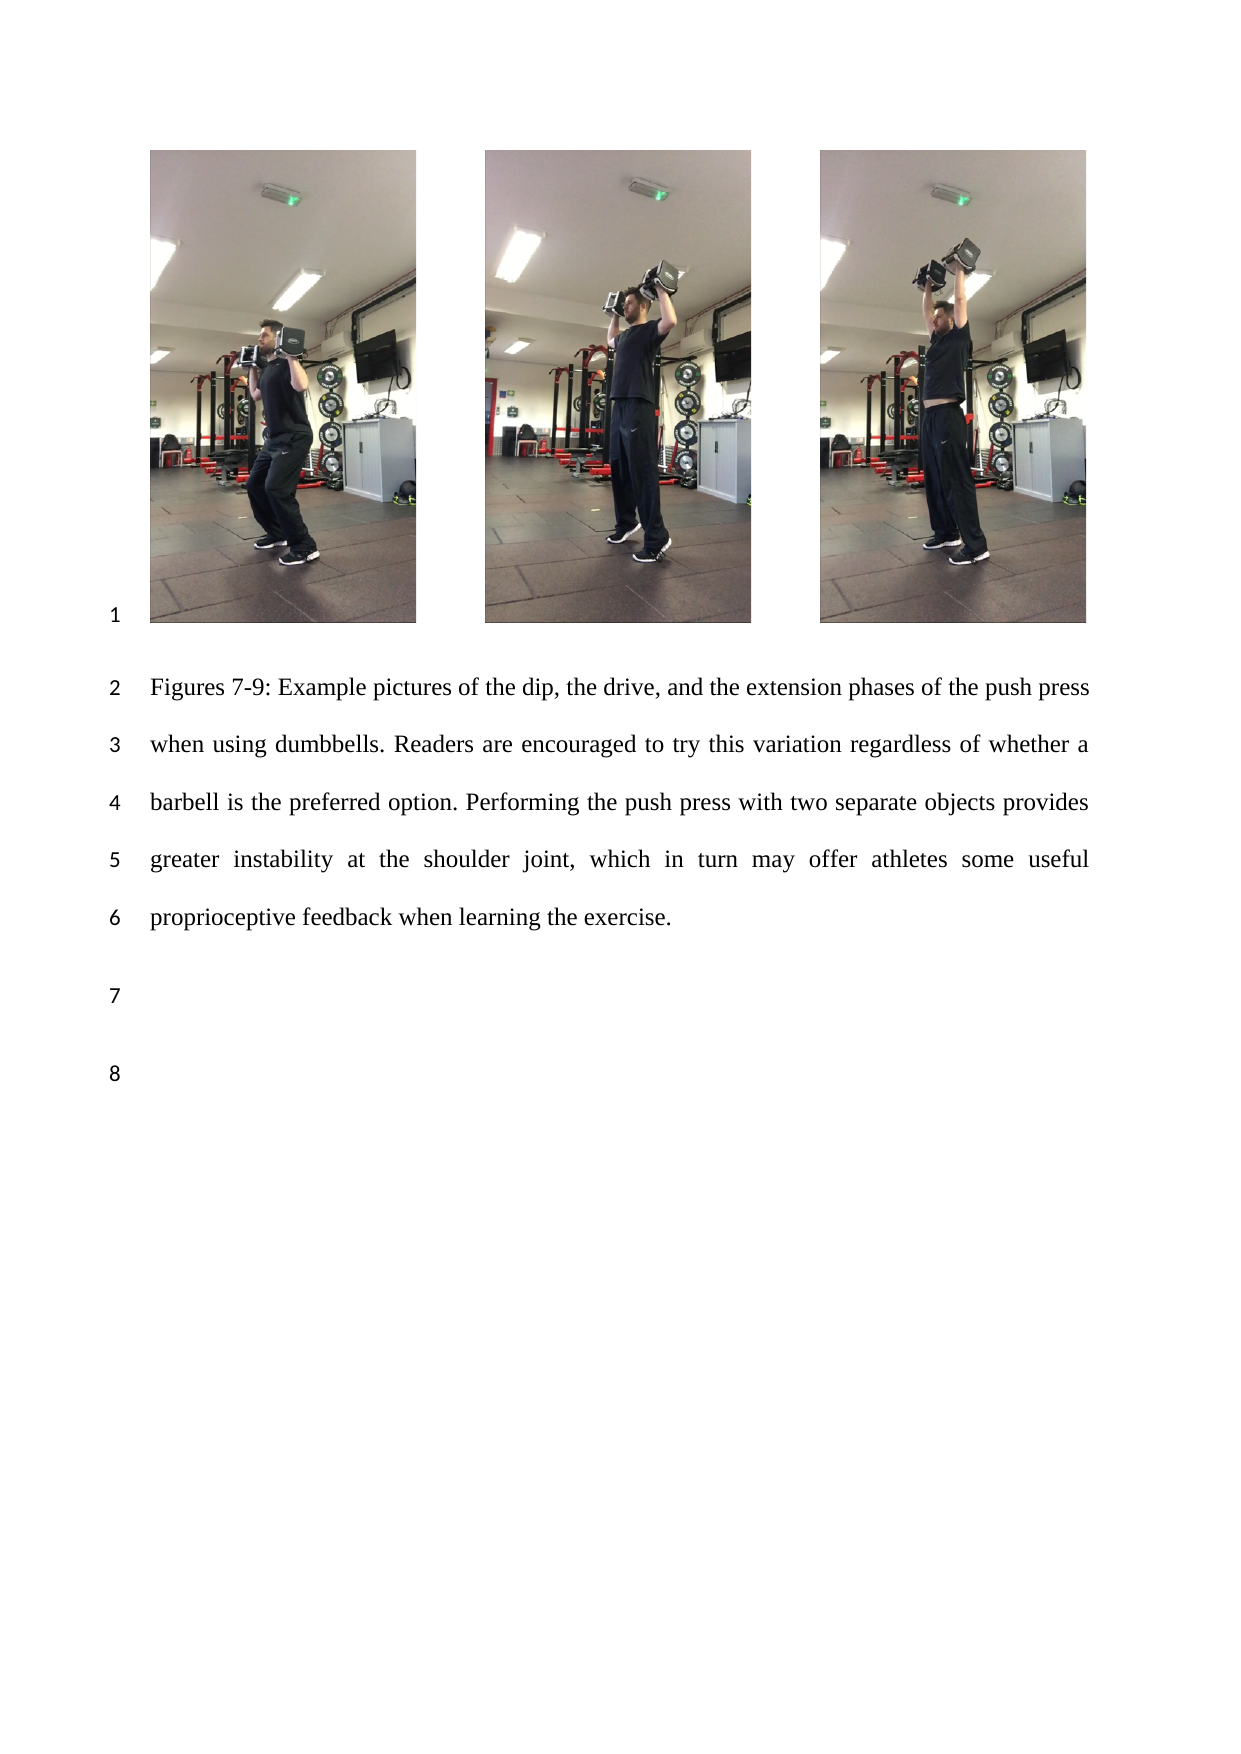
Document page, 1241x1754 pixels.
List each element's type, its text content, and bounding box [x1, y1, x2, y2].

picture [820, 150, 1087, 623]
text Figures 7-9: Example pictures of the dip, the drive, and the extension phases of the push press when using dumbbells. Readers are encouraged to try this variation regardless of whether a barbell is the preferred option. Performing the push press with two separate objects provides greater instability at the shoulder joint, which in turn may offer athletes some useful proprioceptive feedback when learning the exercise. [150, 672, 1090, 931]
picture [150, 150, 417, 623]
picture [485, 150, 752, 623]
